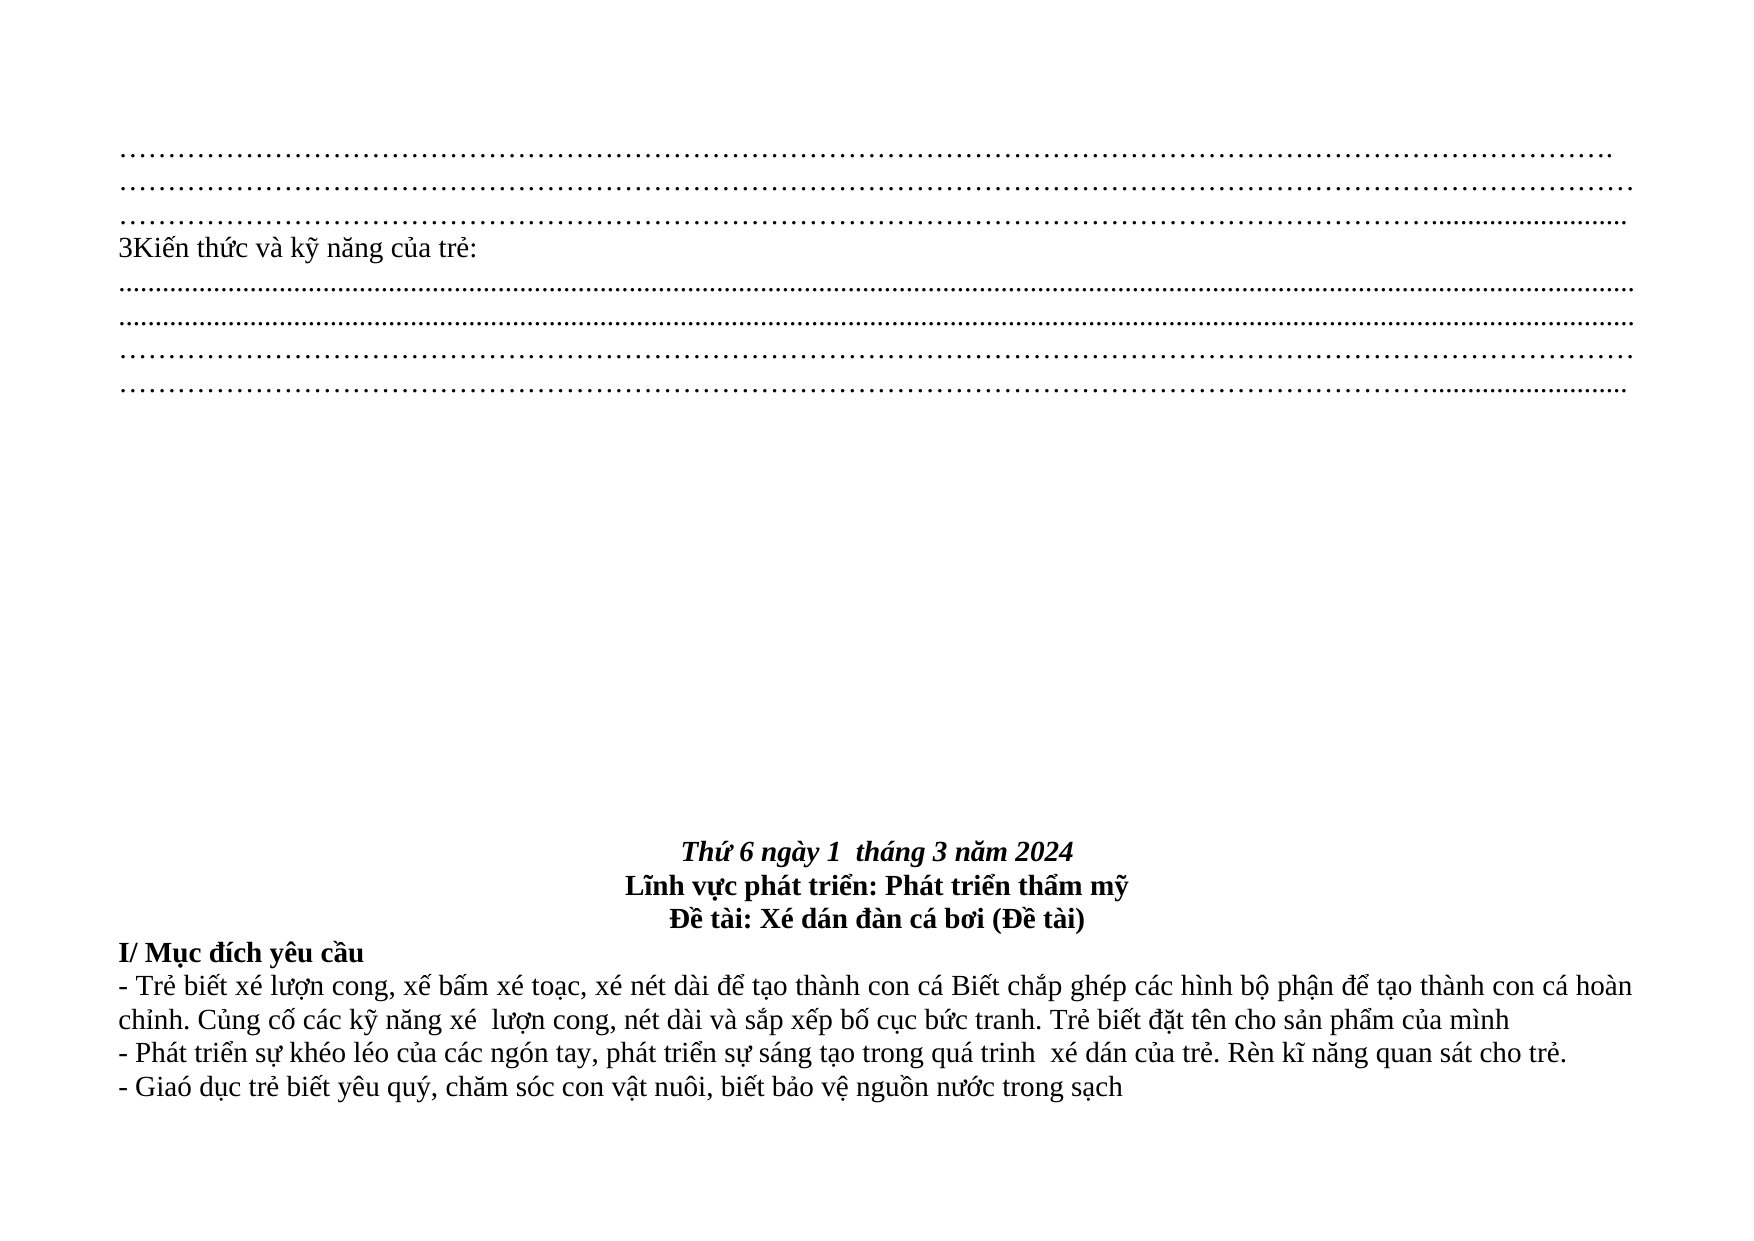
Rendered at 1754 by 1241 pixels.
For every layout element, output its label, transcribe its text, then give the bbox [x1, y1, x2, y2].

text Lĩnh vực phát triển: Phát triển thẩm mỹ [118, 868, 1636, 901]
text 3Kiến thức và kỹ năng của trẻ: [118, 231, 1636, 264]
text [118, 163, 1636, 231]
text Thứ 6 ngày 1 tháng 3 năm 2024 [118, 834, 1636, 868]
text …………………………………………………………………………………………………………………………………………………………………………………………………………………………………………………………………........................... [118, 331, 1636, 398]
text - Phát triển sự khéo léo của các ngón tay, phát triển sự sáng tạo trong quá trinh xé dán của trẻ. Rèn kĩ năng quan sát cho trẻ. [118, 1036, 1636, 1069]
text Đề tài: Xé dán đàn cá bơi (Đề tài) [118, 901, 1636, 935]
text ………………………………………………………………………………………………………………………………………. [118, 130, 1636, 163]
text I/ Mục đích yêu cầu [118, 935, 1636, 968]
text - Trẻ biết xé lượn cong, xế bấm xé toạc, xé nét dài để tạo thành con cá Biết chắp ghép các hình bộ phận để tạo thành con cá hoàn chỉnh. Củng cố các kỹ năng xé lượn cong, nét dài và sắp xếp bố cục bức tranh. Trẻ biết đặt tên cho sản phẩm của mình [118, 968, 1636, 1036]
text ................................................................................................................................................................................................................................................................................................................................................................................................................................ [118, 264, 1636, 331]
text - Giaó dục trẻ biết yêu quý, chăm sóc con vật nuôi, biết bảo vệ nguồn nước trong sạch [118, 1069, 1636, 1103]
